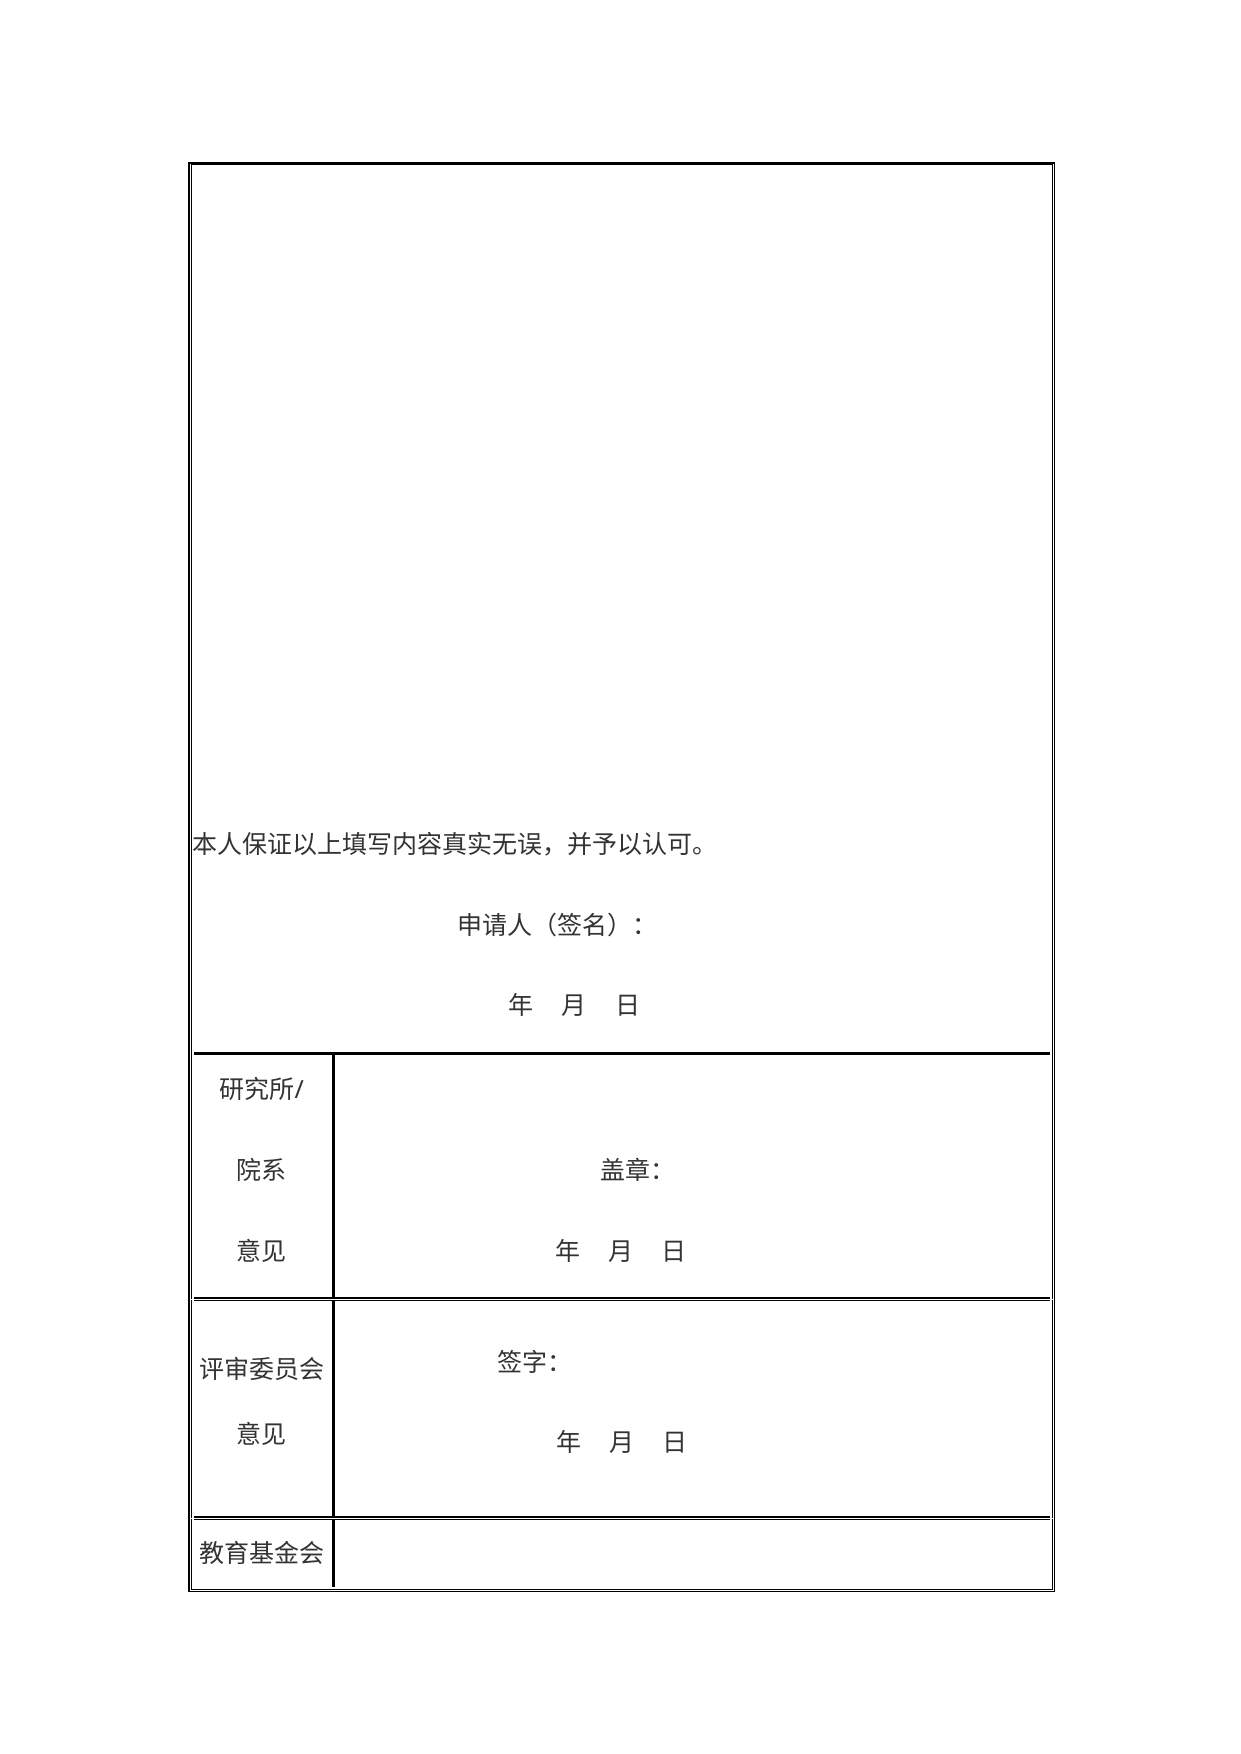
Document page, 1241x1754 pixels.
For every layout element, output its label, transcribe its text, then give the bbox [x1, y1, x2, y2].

table_cell 签字： 年 月 日 [335, 1297, 1052, 1516]
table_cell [192, 165, 1052, 1052]
table_cell 研究所/ 院系 意见 [192, 1052, 332, 1297]
table_cell 评审委员会意见 [192, 1297, 332, 1516]
table_cell 教育基金会 审批意见 [192, 1516, 333, 1589]
table_cell 盖章： 年 月 日 [335, 1052, 1052, 1297]
table_cell 盖章： 年 月 日 [333, 1516, 1052, 1589]
